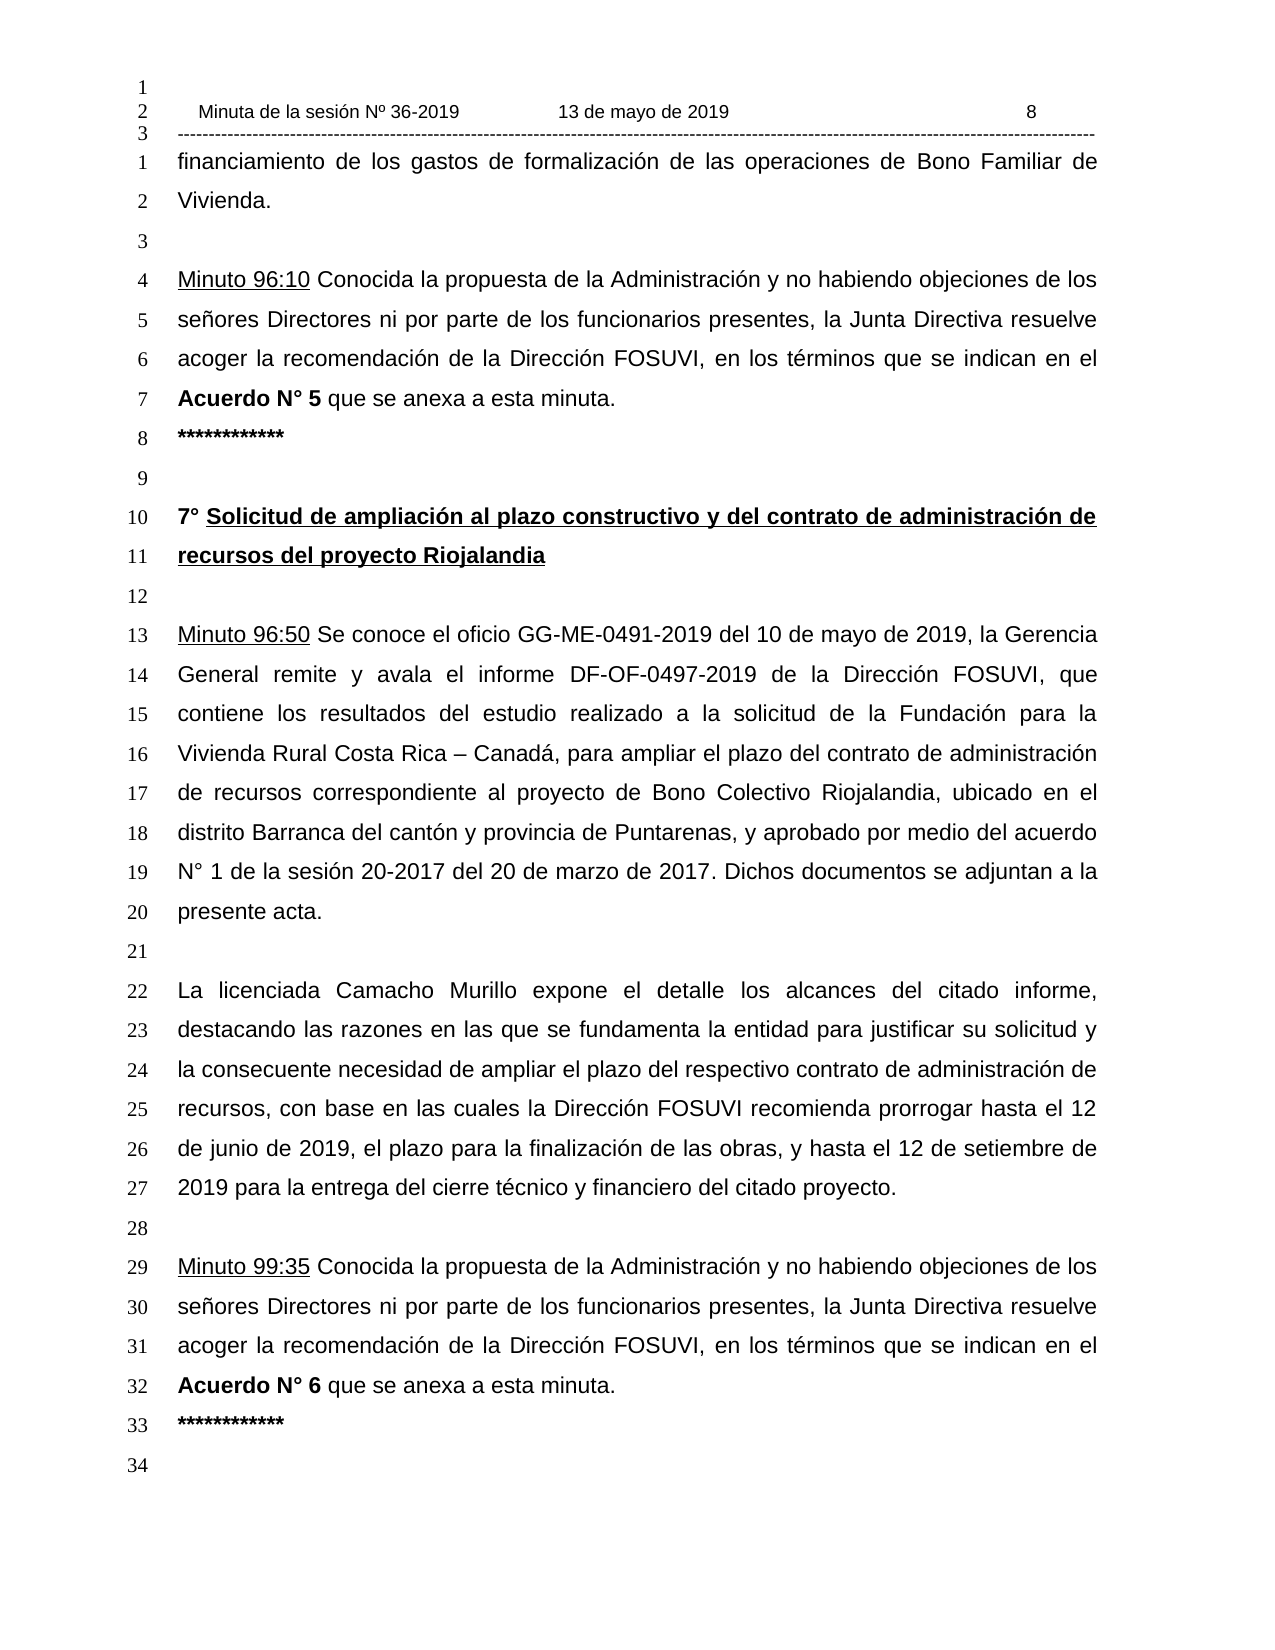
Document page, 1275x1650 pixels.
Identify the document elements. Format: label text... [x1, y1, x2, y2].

text La licenciada Camacho Murillo expone el detalle los alcances del citado informe, destacando las razones en las que se fundamenta la entidad para justificar su solicitud y la consecuente necesidad de ampliar el plazo del respectivo contrato de administración de recursos, con base en las cuales la Dirección FOSUVI recomienda prorrogar hasta el 12 de junio de 2019, el plazo para la finalización de las obras, y hasta el 12 de setiembre de 2019 para la entrega del cierre técnico y financiero del citado proyecto. [177, 977, 1098, 1201]
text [177, 148, 1098, 213]
text Minuto 99:35 Conocida la propuesta de la Administración y no habiendo objeciones de los señores Directores ni por parte de los funcionarios presentes, la Junta Directiva resuelve acoger la recomendación de la Dirección FOSUVI, en los términos que se indican en el Acuerdo N° 6 que se anexa a esta minuta. [177, 1253, 1098, 1398]
text 7° Solicitud de ampliación al plazo constructivo y del contrato de administración de recursos del proyecto Riojalandia [177, 503, 1098, 569]
text ************ [177, 424, 1098, 450]
text Minuto 96:50 Se conoce el oficio GG-ME-0491-2019 del 10 de mayo de 2019, la Gerencia General remite y avala el informe DF-OF-0497-2019 de la Dirección FOSUVI, que contiene los resultados del estudio realizado a la solicitud de la Fundación para la Vivienda Rural Costa Rica – Canadá, para ampliar el plazo del contrato de administración de recursos correspondiente al proyecto de Bono Colectivo Riojalandia, ubicado en el distrito Barranca del cantón y provincia de Puntarenas, y aprobado por medio del acuerdo N° 1 de la sesión 20-2017 del 20 de marzo de 2017. Dichos documentos se adjuntan a la presente acta. [177, 621, 1098, 924]
text ************ [177, 1411, 1098, 1437]
text Minuto 96:10 Conocida la propuesta de la Administración y no habiendo objeciones de los señores Directores ni por parte de los funcionarios presentes, la Junta Directiva resuelve acoger la recomendación de la Dirección FOSUVI, en los términos que se indican en el Acuerdo N° 5 que se anexa a esta minuta. [177, 266, 1098, 411]
